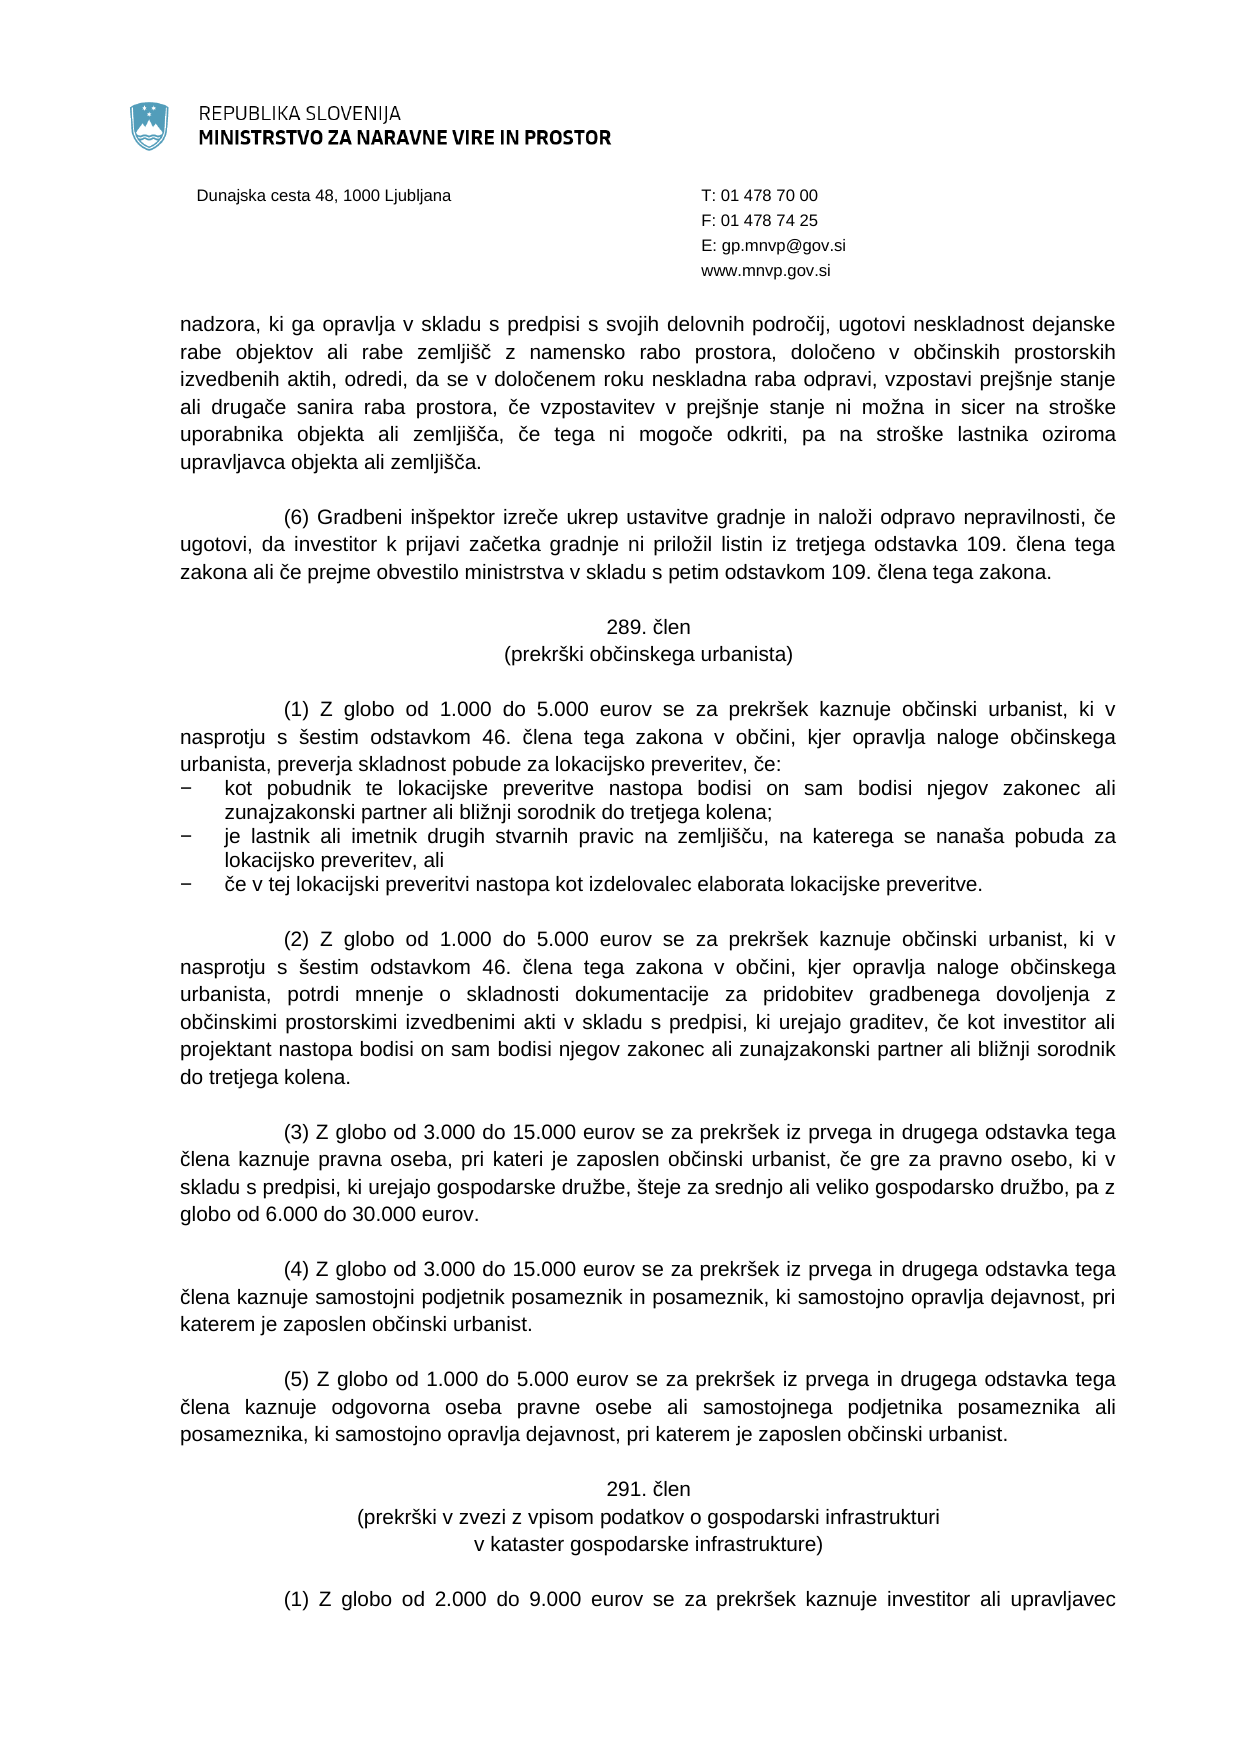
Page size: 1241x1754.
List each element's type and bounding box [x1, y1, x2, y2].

picture [24, 5, 705, 152]
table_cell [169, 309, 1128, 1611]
